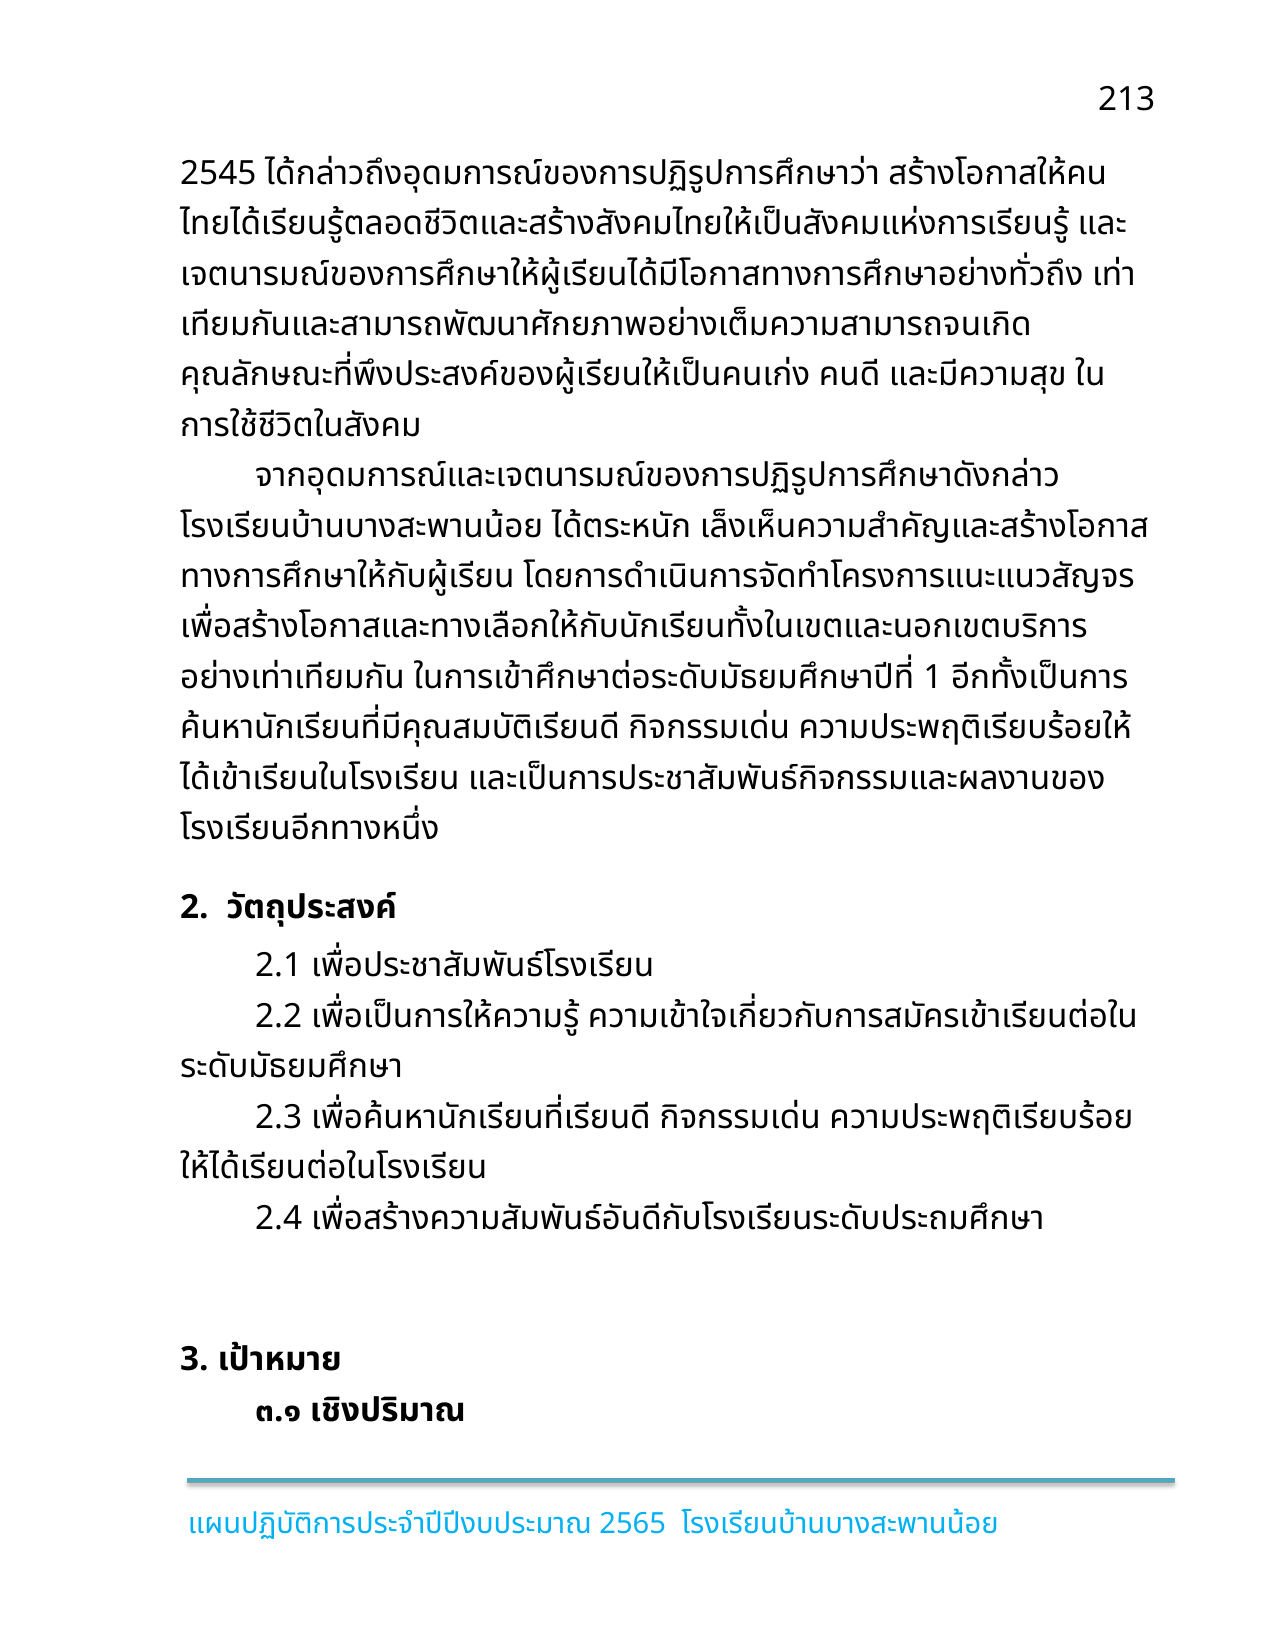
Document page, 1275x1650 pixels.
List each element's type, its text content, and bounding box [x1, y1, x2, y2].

text ๓.๑ เชิงปริมาณ [180, 1386, 1155, 1436]
text 2.1 เพื่อประชาสัมพันธ์โรงเรียน [180, 941, 1155, 991]
text 3. เป้าหมาย [180, 1335, 1155, 1386]
text 2.2 เพื่อเป็นการให้ความรู้ ความเข้าใจเกี่ยวกับการสมัครเข้าเรียนต่อในระดับมัธยมศึกษา [180, 991, 1155, 1092]
picture [180, 1474, 1184, 1493]
text 2.3 เพื่อค้นหานักเรียนที่เรียนดี กิจกรรมเด่น ความประพฤติเรียบร้อย ให้ได้เรียนต่อในโรงเรียน [180, 1092, 1155, 1193]
text จากอุดมการณ์และเจตนารมณ์ของการปฏิรูปการศึกษาดังกล่าว โรงเรียนบ้านบางสะพานน้อย ได้ตระหนัก เล็งเห็นความสำคัญและสร้างโอกาสทางการศึกษาให้กับผู้เรียน โดยการดำเนินการจัดทำโครงการแนะแนวสัญจร เพื่อสร้างโอกาสและทางเลือกให้กับนักเรียนทั้งในเขตและนอกเขตบริการอย่างเท่าเทียมกัน ในการเข้าศึกษาต่อระดับมัธยมศึกษาปีที่ 1 อีกทั้งเป็นการค้นหานักเรียนที่มีคุณสมบัติเรียนดี กิจกรรมเด่น ความประพฤติเรียบร้อยให้ได้เข้าเรียนในโรงเรียน และเป็นการประชาสัมพันธ์กิจกรรมและผลงานของโรงเรียนอีกทางหนึ่ง [180, 451, 1155, 855]
text 2. วัตถุประสงค์ [180, 883, 1155, 933]
text 2.4 เพื่อสร้างความสัมพันธ์อันดีกับโรงเรียนระดับประถมศึกษา [180, 1193, 1155, 1244]
